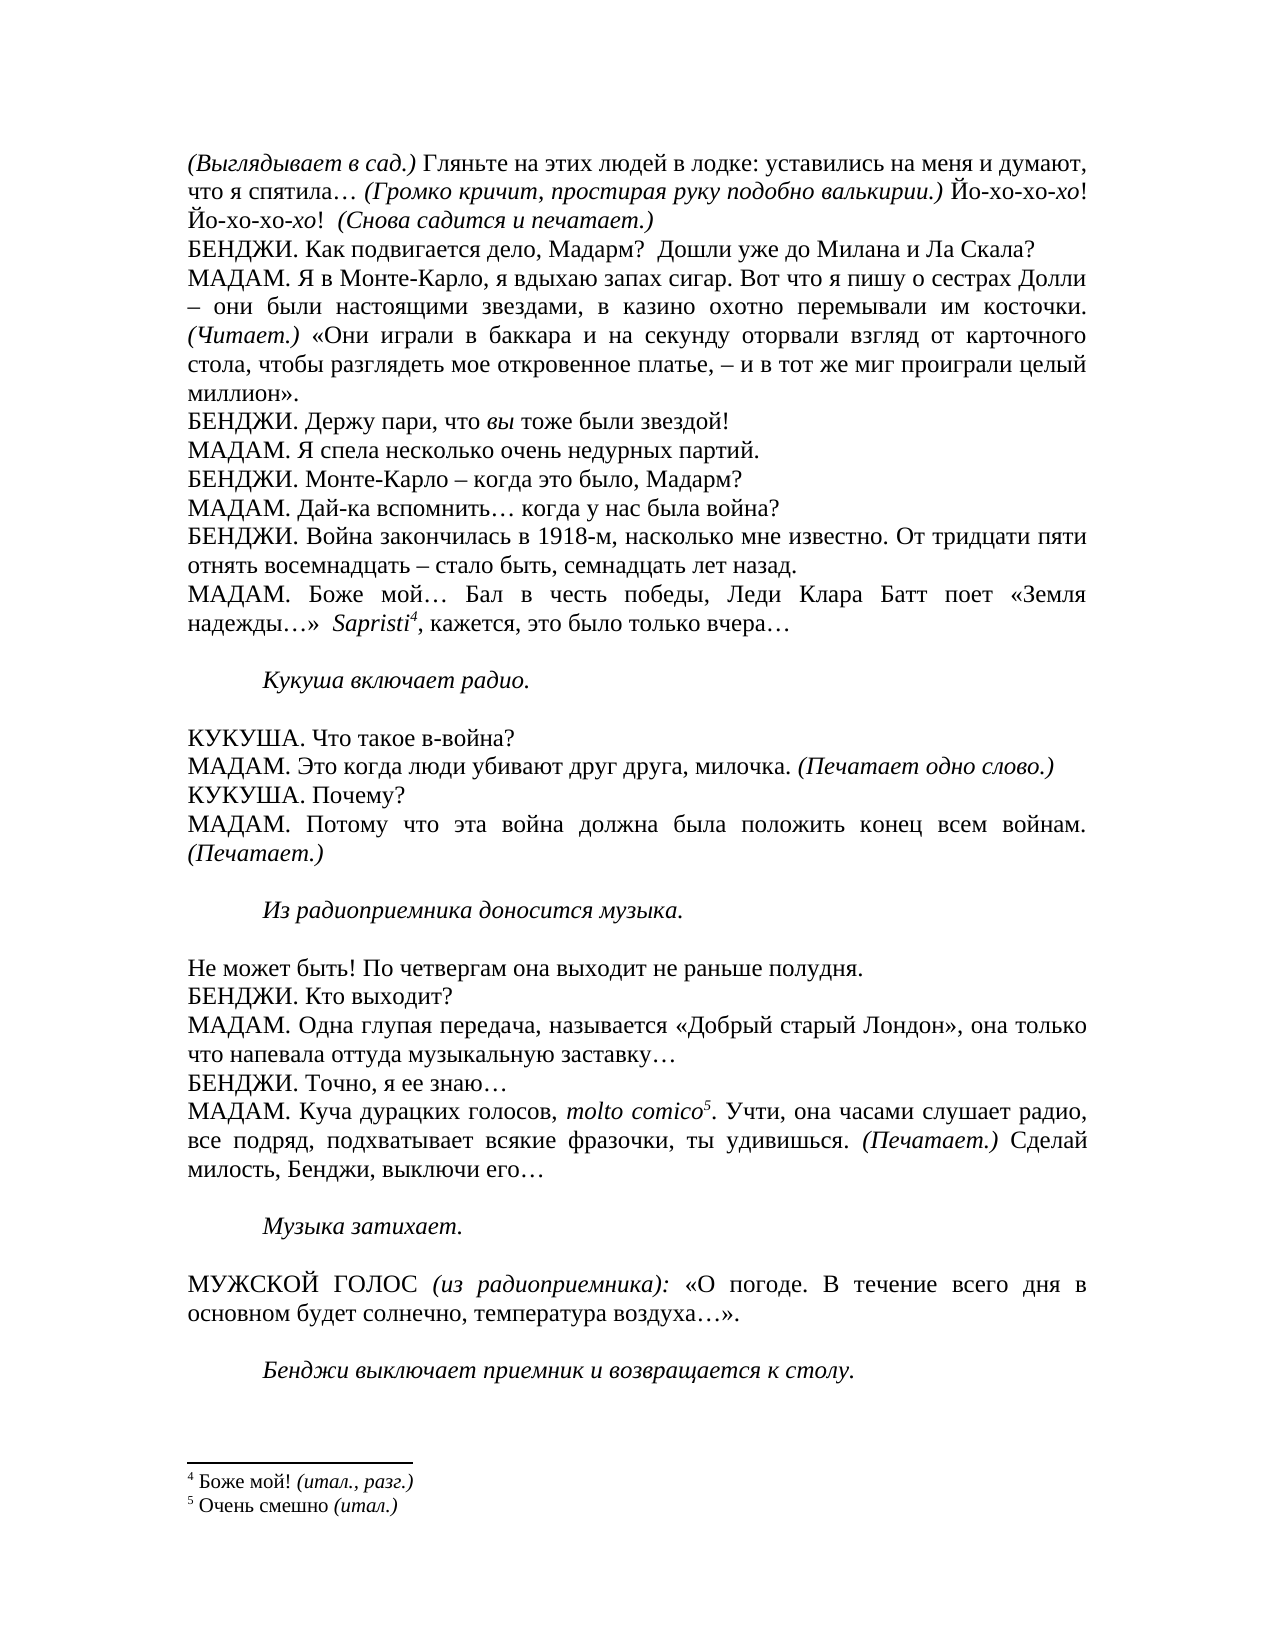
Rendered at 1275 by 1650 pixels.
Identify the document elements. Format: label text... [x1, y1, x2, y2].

text МАДАМ. Дай-ка вспомнить… когда у нас была война? [187, 493, 1088, 521]
text МАДАМ. Одна глупая передача, называется «Добрый старый Лондон», она только что напевала оттуда музыкальную заставку… [187, 1010, 1088, 1068]
text КУКУША. Что такое в-война? [187, 723, 1088, 751]
text Не может быть! По четвергам она выходит не раньше полудня. [187, 953, 1088, 981]
text МАДАМ. Я в Монте-Карло, я вдыхаю запах сигар. Вот что я пишу о сестрах Долли – они были настоящими звездами, в казино охотно перемывали им косточки. (Читает.) «Они играли в баккара и на секунду оторвали взгляд от карточного стола, чтобы разглядеть мое откровенное платье, – и в тот же миг проиграли целый миллион». [187, 263, 1088, 406]
text БЕНДЖИ. Как подвигается дело, Мадарм? Дошли уже до Милана и Ла Скала? [187, 234, 1088, 263]
text МАДАМ. Куча дурацких голосов, molto comico. Учти, она часами слушает радио, все подряд, подхватывает всякие фразочки, ты удивишься. (Печатает.) Сделай милость, Бенджи, выключи его… [187, 1096, 1088, 1183]
text БЕНДЖИ. Держу пари, что вы тоже были звездой! [187, 406, 1088, 435]
text БЕНДЖИ. Кто выходит? [187, 981, 1088, 1010]
text Из радиоприемника доносится музыка. [187, 895, 1088, 924]
text БЕНДЖИ. Точно, я ее знаю… [187, 1068, 1088, 1096]
text Бенджи выключает приемник и возвращается к столу. [187, 1355, 1088, 1384]
text МУЖСКОЙ ГОЛОС (из радиоприемника): «О погоде. В течение всего дня в основном будет солнечно, температура воздуха…». [187, 1269, 1088, 1326]
text Музыка затихает. [187, 1211, 1088, 1240]
text Кукуша включает радио. [187, 665, 1088, 694]
text МАДАМ. Боже мой… Бал в честь победы, Леди Клара Батт поет «Земля надежды…» Sapristi, кажется, это было только вчера… [187, 579, 1088, 636]
text КУКУША. Почему? [187, 780, 1088, 809]
text МАДАМ. Потому что эта война должна была положить конец всем войнам. (Печатает.) [187, 809, 1088, 866]
text (Выглядывает в сад.) Гляньте на этих людей в лодке: уставились на меня и думают, что я спятила… (Громко кричит, простирая руку подобно валькирии.) Йо-хо-хо-хо! Йо-хо-хо-хо! (Снова садится и печатает.) [187, 148, 1088, 234]
text МАДАМ. Это когда люди убивают друг друга, милочка. (Печатает одно слово.) [187, 751, 1088, 780]
text БЕНДЖИ. Война закончилась в 1918-м, насколько мне известно. От тридцати пяти отнять восемнадцать – стало быть, семнадцать лет назад. [187, 521, 1088, 579]
text БЕНДЖИ. Монте-Карло – когда это было, Мадарм? [187, 464, 1088, 493]
text МАДАМ. Я спела несколько очень недурных партий. [187, 435, 1088, 464]
